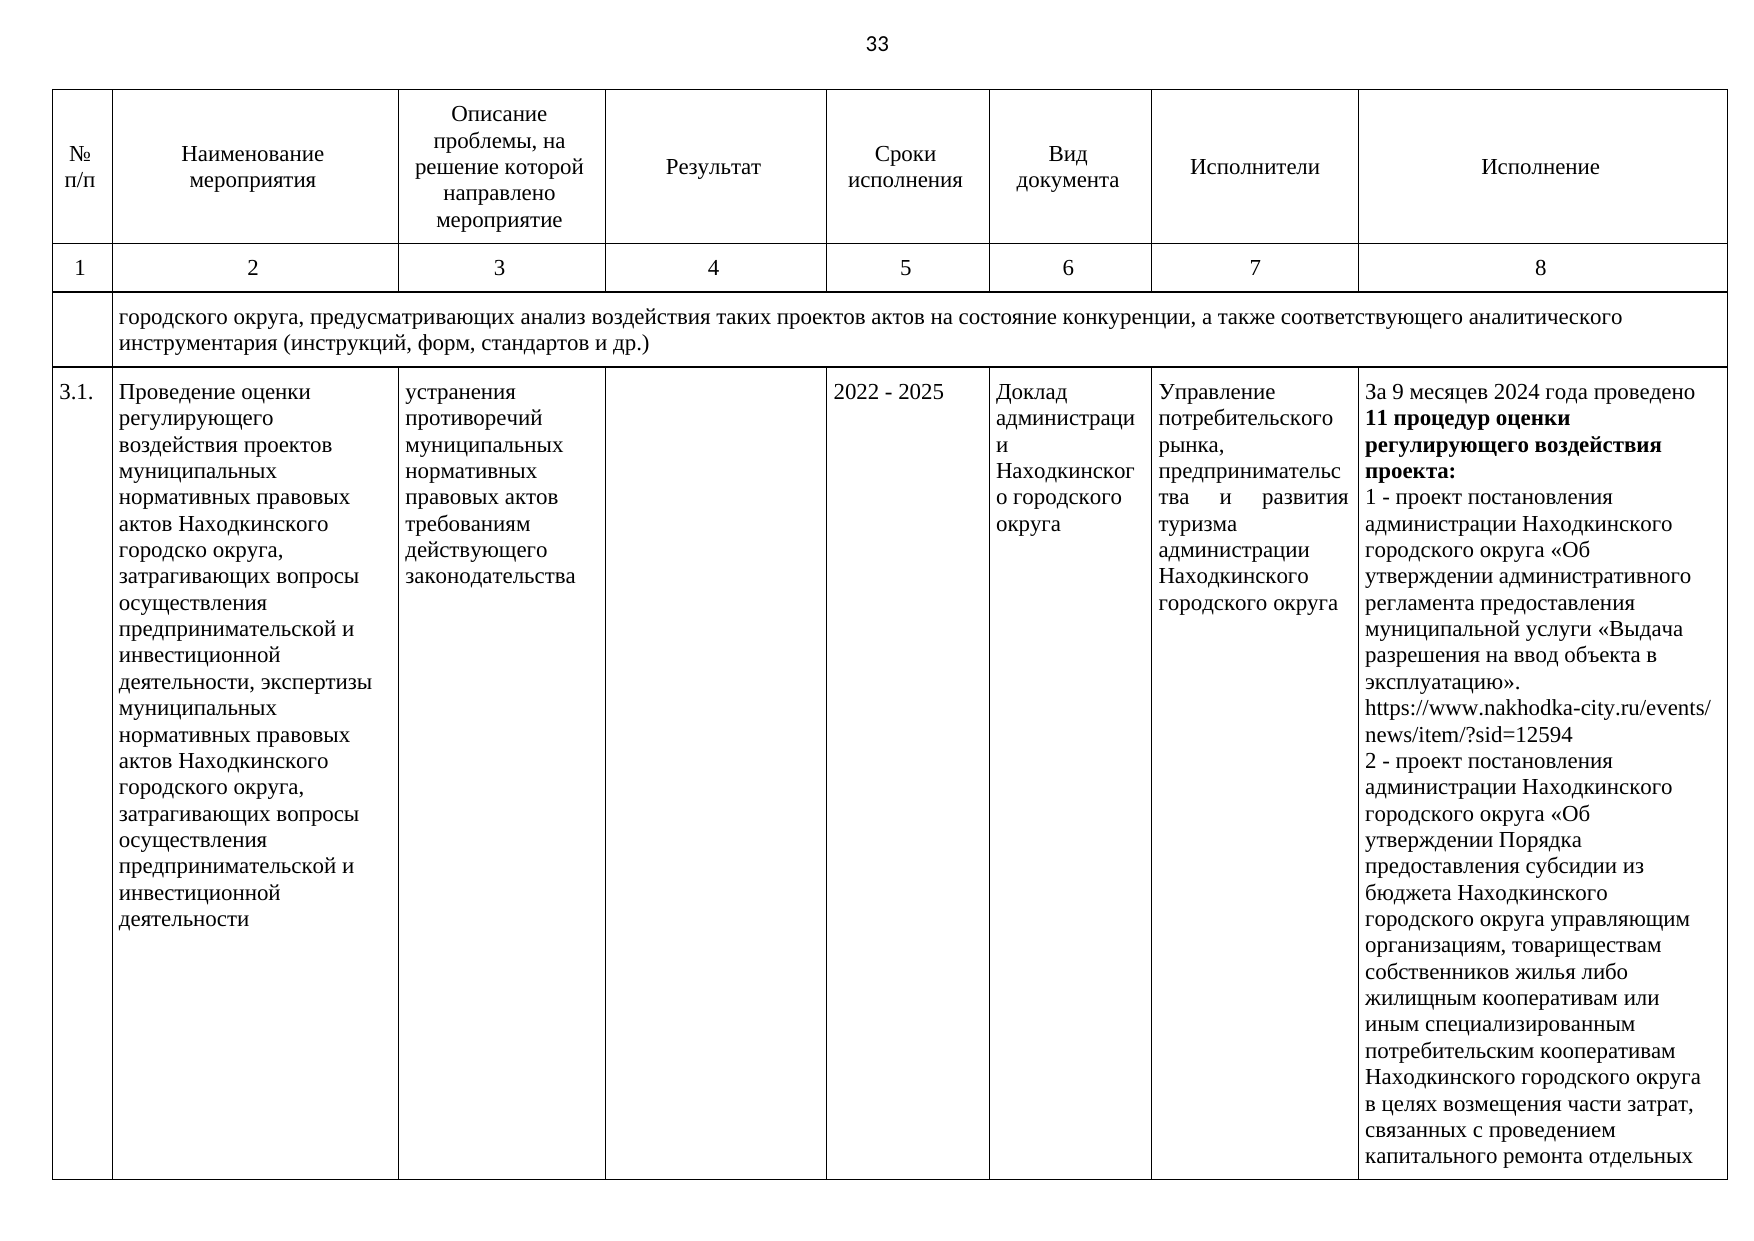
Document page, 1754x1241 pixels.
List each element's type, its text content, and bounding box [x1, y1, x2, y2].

table_cell 3. [53, 293, 112, 366]
table_cell 3.1. [53, 368, 112, 1179]
table_cell 3 [399, 244, 605, 291]
table_header Исполнители [1152, 90, 1358, 243]
table_cell 4 [606, 244, 826, 291]
table_cell Управление потребительского рынка, предпринимательства и развития туризма администрации Находкинского городского округа [1152, 368, 1358, 1179]
table_cell 7 [1152, 244, 1358, 291]
table_header Вид документа [990, 90, 1151, 243]
table_header № п/п [53, 90, 112, 243]
table_cell Доклад администрации Находкинского городского округа [990, 368, 1151, 1179]
table_cell устранения противоречий муниципальных нормативных правовых актов требованиям действующего законодательства [399, 368, 605, 1179]
table_header Результат [606, 90, 826, 243]
table_cell 2022 - 2025 [827, 368, 989, 1179]
table_cell 1 [53, 244, 112, 291]
table_header Исполнение [1359, 90, 1727, 243]
table_header Описание проблемы, на решение которой направлено мероприятие [399, 90, 605, 243]
table_cell 8 [1359, 244, 1727, 291]
table_header Сроки исполнения [827, 90, 989, 243]
table_cell [606, 368, 826, 1179]
table_header Наименование мероприятия [113, 90, 398, 243]
table_cell 2 [113, 244, 398, 291]
table_cell 5 [827, 244, 989, 291]
table_cell 6 [990, 244, 1151, 291]
